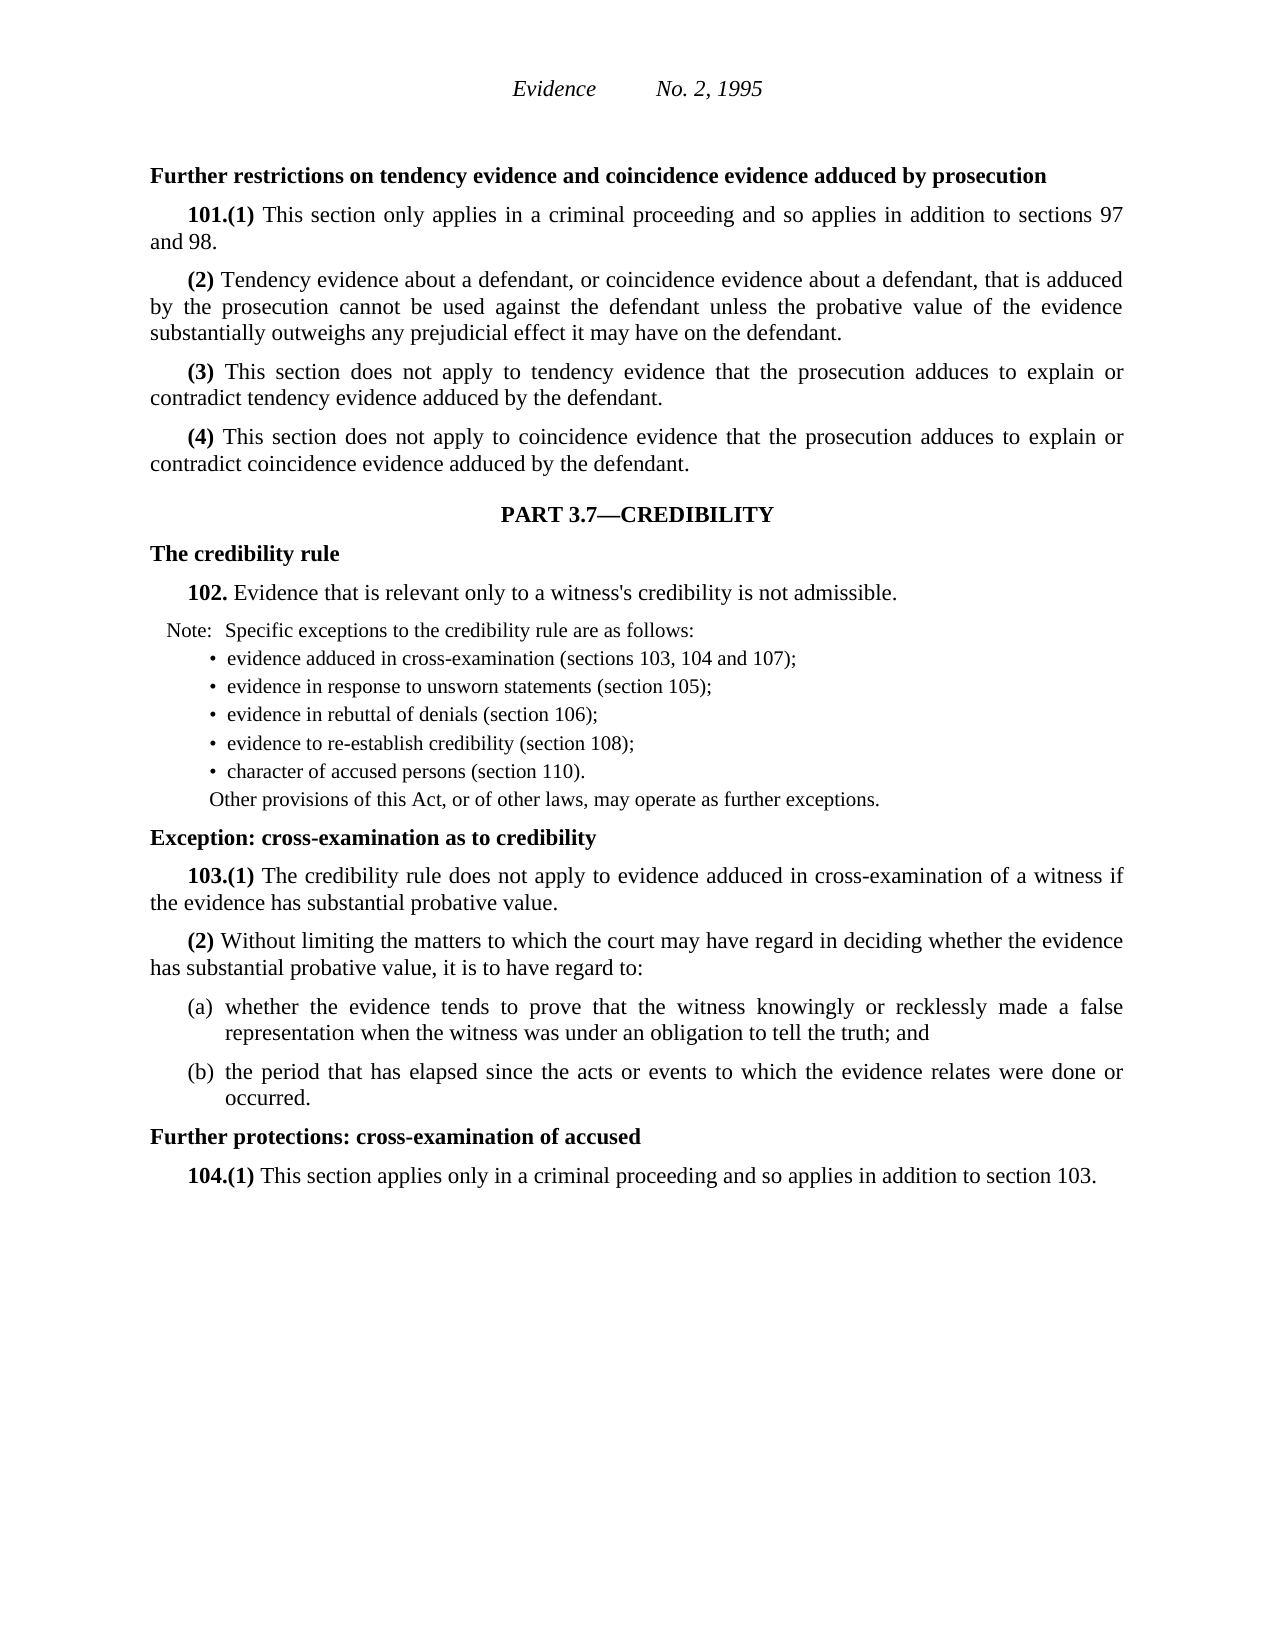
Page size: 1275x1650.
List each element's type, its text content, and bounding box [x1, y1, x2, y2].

text 103.(1) The credibility rule does not apply to evidence adduced in cross-examination of a witness if the evidence has substantial probative value. [150, 862, 1125, 915]
text (4) This section does not apply to coincidence evidence that the prosecution adduces to explain or contradict coincidence evidence adduced by the defendant. [150, 423, 1125, 476]
text PART 3.7—CREDIBILITY [150, 501, 1125, 527]
text • evidence to re-establish credibility (section 108); [209, 731, 1125, 754]
text 101.(1) This section only applies in a criminal proceeding and so applies in addition to sections 97 and 98. [150, 201, 1125, 254]
text • evidence in response to unsworn statements (section 105); [209, 674, 1125, 698]
text (a) whether the evidence tends to prove that the witness knowingly or recklessly made a false representation when the witness was under an obligation to tell the truth; and [187, 993, 1125, 1046]
text Other provisions of this Act, or of other laws, may operate as further exceptions. [209, 787, 1125, 811]
text Note: Specific exceptions to the credibility rule are as follows: [166, 618, 1125, 642]
text (2) Without limiting the matters to which the court may have regard in deciding whether the evidence has substantial probative value, it is to have regard to: [150, 928, 1125, 980]
text 104.(1) This section applies only in a criminal proceeding and so applies in addition to section 103. [150, 1162, 1125, 1188]
text • evidence in rebuttal of denials (section 106); [209, 702, 1125, 726]
text (2) Tendency evidence about a defendant, or coincidence evidence about a defendant, that is adduced by the prosecution cannot be used against the defendant unless the probative value of the evidence substantially outweighs any prejudicial effect it may have on the defendant. [150, 267, 1125, 346]
text (3) This section does not apply to tendency evidence that the prosecution adduces to explain or contradict tendency evidence adduced by the defendant. [150, 358, 1125, 411]
text • evidence adduced in cross-examination (sections 103, 104 and 107); [209, 646, 1125, 670]
text (b) the period that has elapsed since the acts or events to which the evidence relates were done or occurred. [187, 1058, 1125, 1111]
text • character of accused persons (section 110). [209, 759, 1125, 783]
text Exception: cross-examination as to credibility [150, 823, 1125, 850]
text Further protections: cross-examination of accused [150, 1123, 1125, 1149]
text 102. Evidence that is relevant only to a witness's credibility is not admissible. [150, 579, 1125, 605]
text The credibility rule [150, 540, 1125, 566]
text Further restrictions on tendency evidence and coincidence evidence adduced by prosecution [150, 162, 1125, 189]
